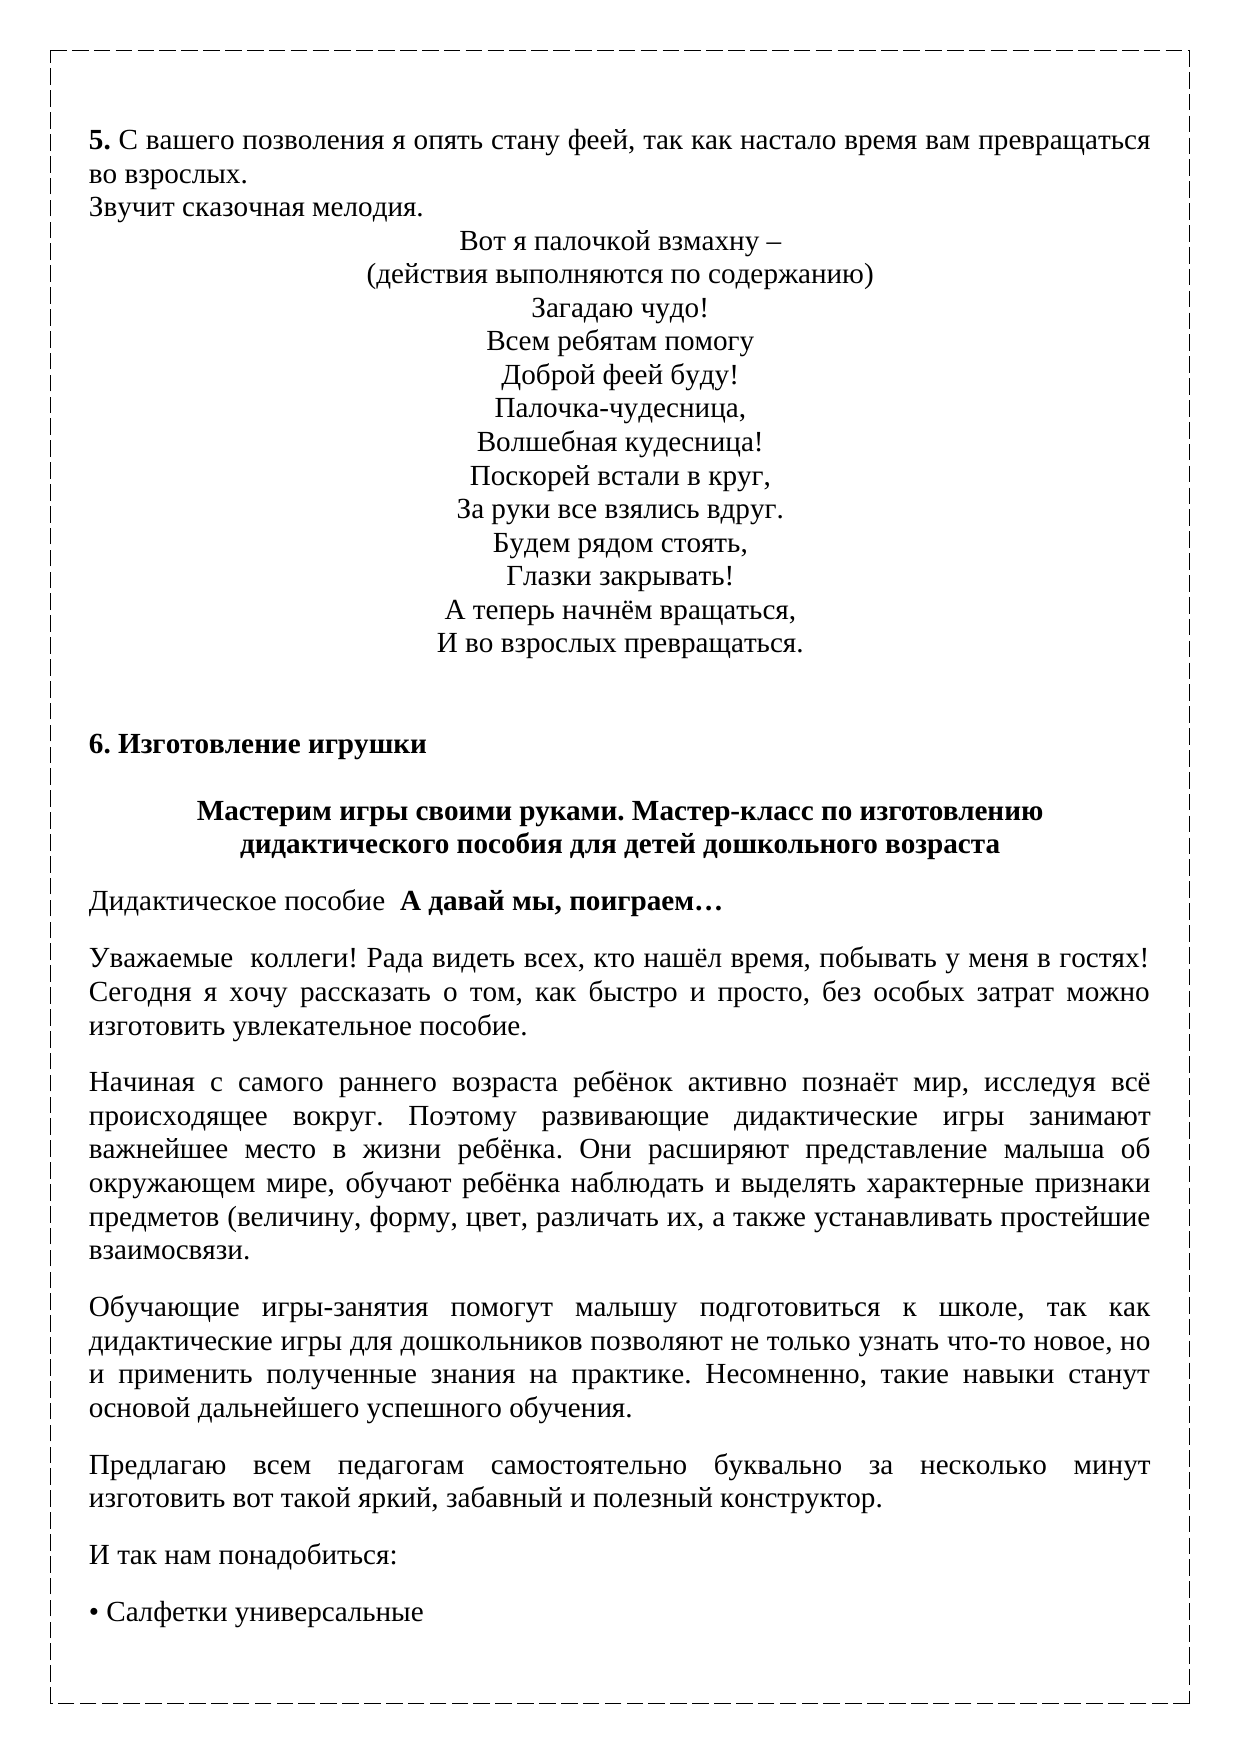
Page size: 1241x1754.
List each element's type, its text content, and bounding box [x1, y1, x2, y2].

subtitle Мастерим игры своими руками. Мастер-класс по изготовлению дидактического пособия для детей дошкольного возраста [89, 793, 1152, 860]
text Загадаю чудо! [89, 290, 1152, 323]
text Поскорей встали в круг, [89, 458, 1152, 491]
text Предлагаю всем педагогам самостоятельно буквально за несколько минут изготовить вот такой яркий, забавный и полезный конструктор. [89, 1447, 1152, 1514]
text Палочка-чудесница, [89, 391, 1152, 424]
text Доброй феей буду! [89, 357, 1152, 391]
text Звучит сказочная мелодия. [89, 189, 1152, 223]
text Дидактическое пособие А давай мы, поиграем… [89, 883, 1152, 917]
text Обучающие игры-занятия помогут малышу подготовиться к школе, так как дидактические игры для дошкольников позволяют не только узнать что-то новое, но и применить полученные знания на практике. Несомненно, такие навыки станут основой дальнейшего успешного обучения. [89, 1289, 1152, 1423]
text Всем ребятам помогу [89, 323, 1152, 357]
text Уважаемые коллеги! Рада видеть всех, кто нашёл время, побывать у меня в гостях! Сегодня я хочу рассказать о том, как быстро и просто, без особых затрат можно изготовить увлекательное пособие. [89, 941, 1152, 1041]
text (действия выполняются по содержанию) [89, 256, 1152, 290]
text Начиная с самого раннего возраста ребёнок активно познаёт мир, исследуя всё происходящее вокруг. Поэтому развивающие дидактические игры занимают важнейшее место в жизни ребёнка. Они расширяют представление малыша об окружающем мире, обучают ребёнка наблюдать и выделять характерные признаки предметов (величину, форму, цвет, различать их, а также устанавливать простейшие взаимосвязи. [89, 1064, 1152, 1266]
text Волшебная кудесница! [89, 424, 1152, 458]
text А теперь начнём вращаться, [89, 592, 1152, 625]
text 5. С вашего позволения я опять стану феей, так как настало время вам превращаться во взрослых. [89, 122, 1152, 189]
text Будем рядом стоять, [89, 525, 1152, 558]
text За руки все взялись вдруг. [89, 491, 1152, 525]
text И так нам понадобиться: [89, 1537, 1152, 1571]
text Вот я палочкой взмахну – [89, 223, 1152, 256]
text 6. Изготовление игрушки [89, 726, 1152, 759]
text Глазки закрывать! [89, 558, 1152, 592]
text • Салфетки универсальные [89, 1594, 1152, 1628]
text И во взрослых превращаться. [89, 625, 1152, 659]
